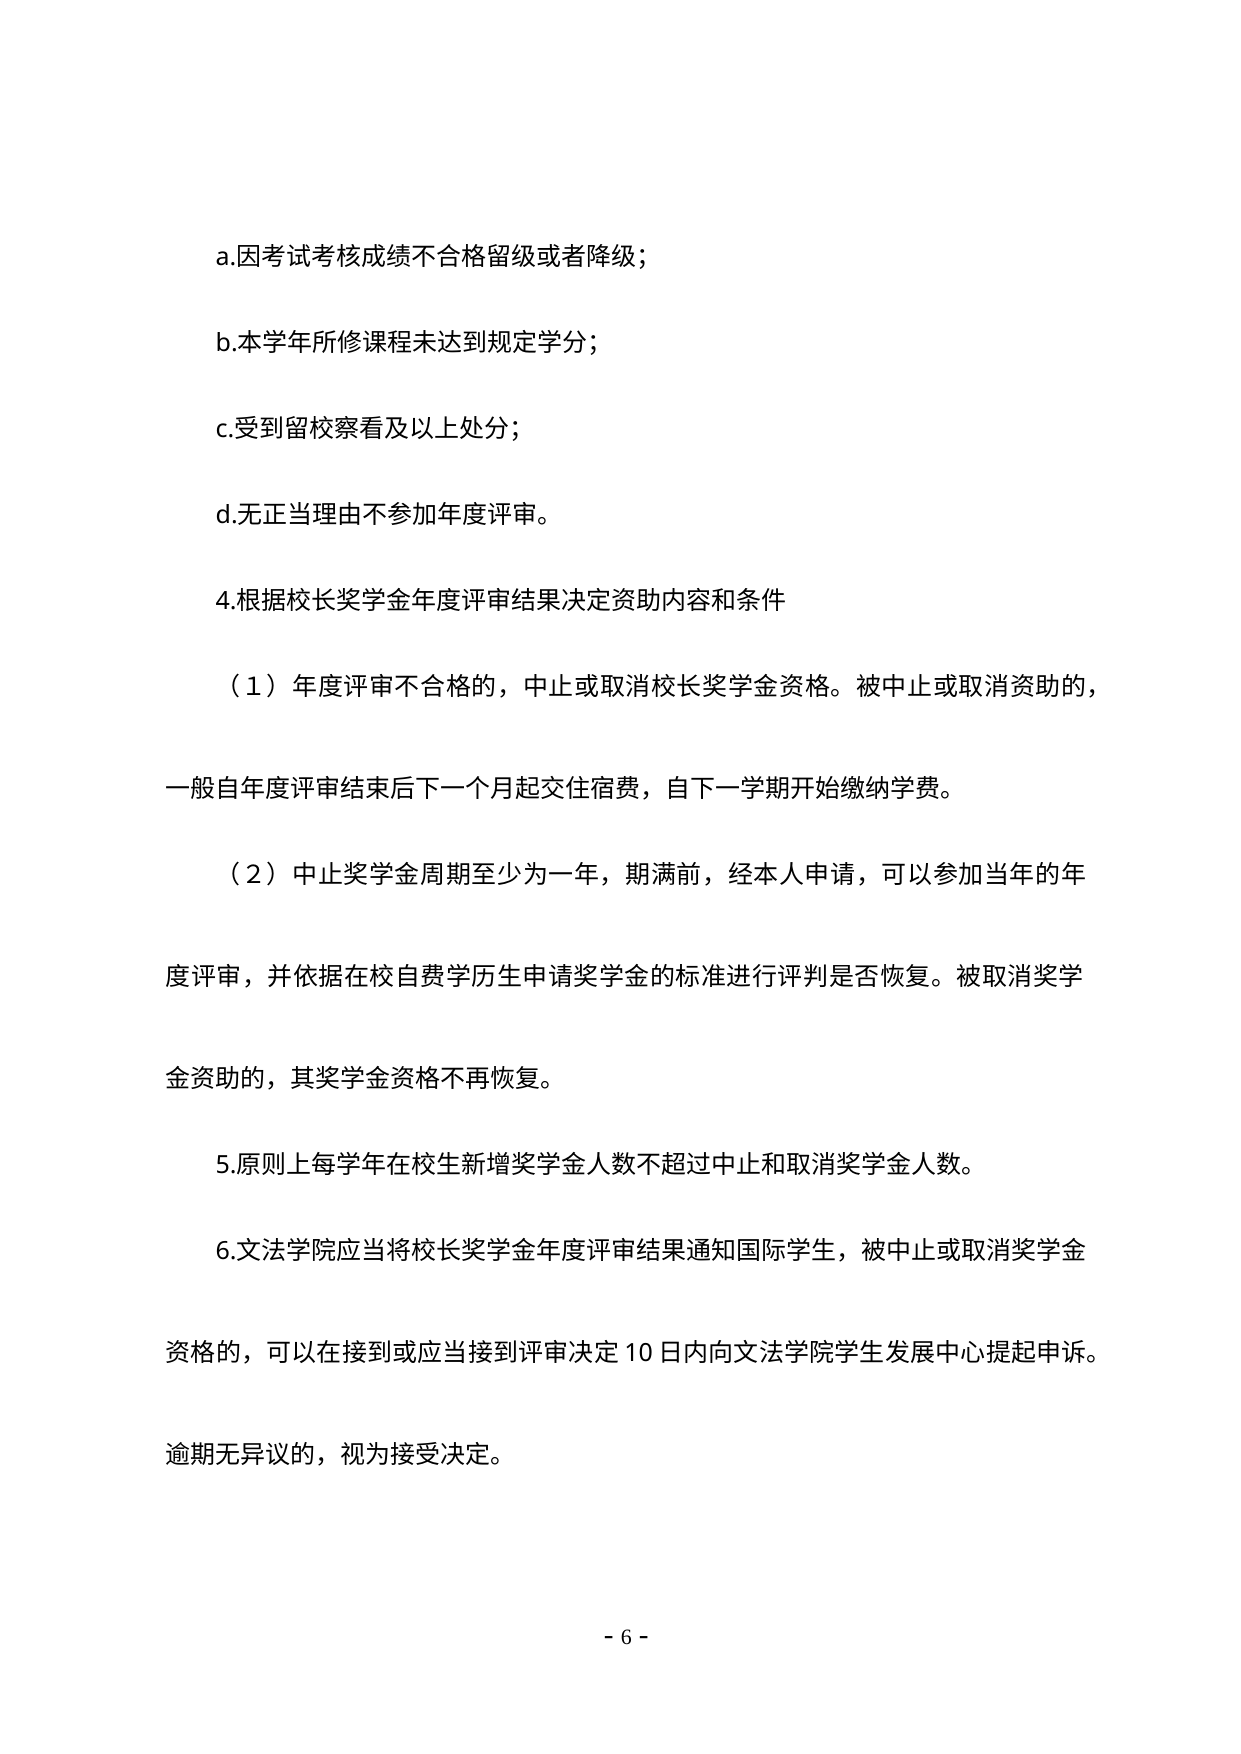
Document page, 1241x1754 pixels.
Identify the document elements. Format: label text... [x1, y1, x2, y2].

text c.受到留校察看及以上处分； [165, 393, 1087, 461]
text d.无正当理由不参加年度评审。 [165, 479, 1087, 547]
text 4.根据校长奖学金年度评审结果决定资助内容和条件 [165, 565, 1087, 633]
text 5.原则上每学年在校生新增奖学金人数不超过中止和取消奖学金人数。 [165, 1129, 1087, 1197]
text b.本学年所修课程未达到规定学分； [165, 307, 1087, 375]
text 6.文法学院应当将校长奖学金年度评审结果通知国际学生，被中止或取消奖学金资格的，可以在接到或应当接到评审决定10日内向文法学院学生发展中心提起申诉。逾期无异议的，视为接受决定。 [165, 1215, 1087, 1486]
text （１）年度评审不合格的，中止或取消校长奖学金资格。被中止或取消资助的，一般自年度评审结束后下一个月起交住宿费，自下一学期开始缴纳学费。 [165, 651, 1087, 821]
text （２）中止奖学金周期至少为一年，期满前，经本人申请，可以参加当年的年度评审，并依据在校自费学历生申请奖学金的标准进行评判是否恢复。被取消奖学金资助的，其奖学金资格不再恢复。 [165, 839, 1087, 1111]
text a.因考试考核成绩不合格留级或者降级； [165, 221, 1087, 289]
